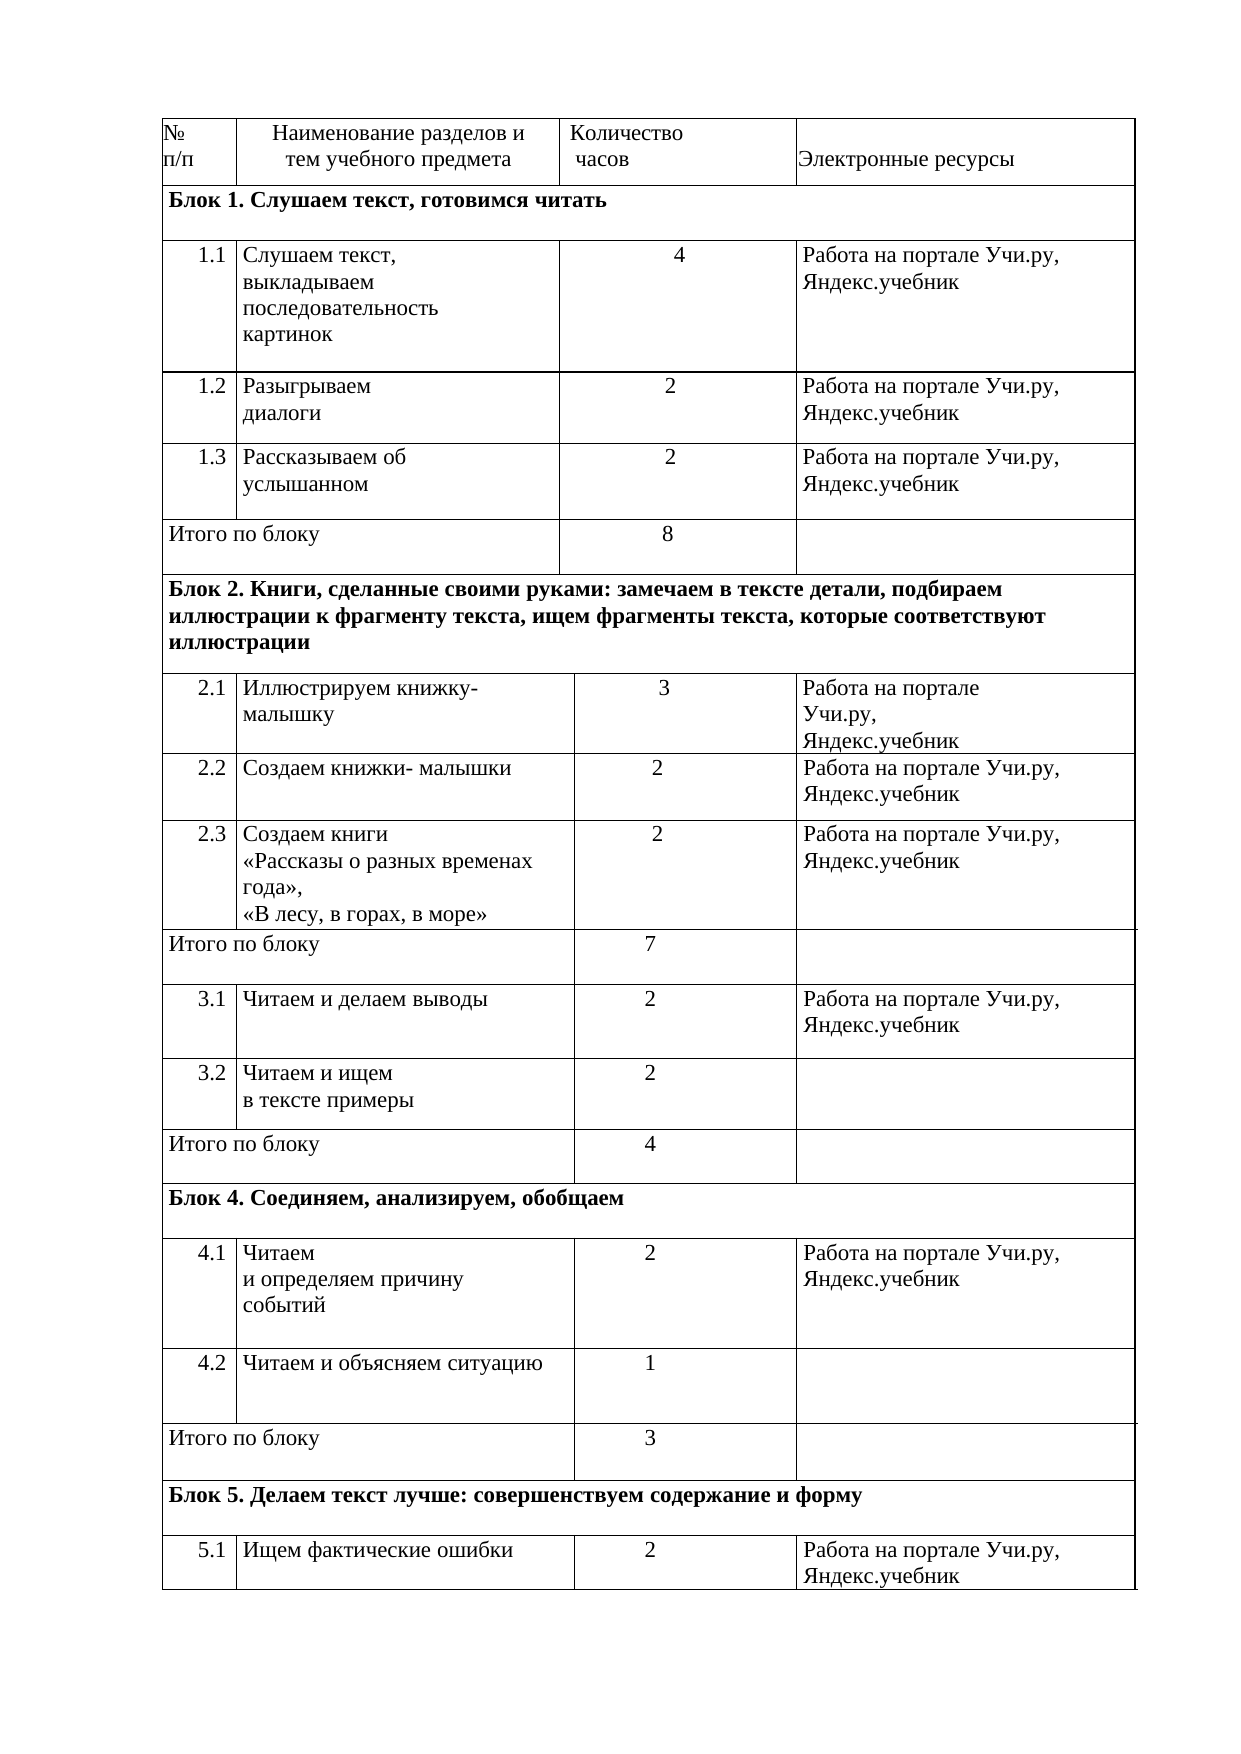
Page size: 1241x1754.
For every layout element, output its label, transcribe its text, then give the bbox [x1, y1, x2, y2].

table_cell Блок 1. Слушаем текст, готовимся читать [163, 186, 1134, 240]
table_cell 4 [560, 241, 796, 371]
table_cell [797, 520, 1134, 574]
table_cell 2 [575, 1059, 796, 1129]
table_cell Итого по блоку [163, 1424, 574, 1479]
table_cell Работа на портале Учи.ру, Яндекс.учебник [797, 821, 1134, 929]
table_header № п/п [163, 119, 236, 185]
table_header Количество часов [560, 119, 796, 185]
table_cell Блок 4. Соединяем, анализируем, обобщаем [163, 1184, 1134, 1238]
table_cell 2.1 [163, 674, 236, 753]
table_cell Читаем и делаем выводы [237, 985, 574, 1058]
table_cell 4 [575, 1130, 796, 1183]
table_cell Работа на портале Учи.ру, Яндекс.учебник [797, 241, 1134, 371]
table_cell Итого по блоку [163, 1130, 574, 1183]
table_cell Работа на портале Учи.ру, Яндекс.учебник [797, 373, 1134, 442]
table_cell Блок 5. Делаем текст лучше: совершенствуем содержание и форму [163, 1481, 1134, 1535]
table_cell [797, 930, 1134, 984]
table_cell [797, 1130, 1134, 1183]
table_cell Блок 2. Книги, сделанные своими руками: замечаем в тексте детали, подбираем иллюстрации к фрагменту текста, ищем фрагменты текста, которые соответствуют иллюстрации [163, 575, 1134, 673]
table_cell 2.3 [163, 821, 236, 929]
table_cell 8 [560, 520, 796, 574]
table_cell 1.1 [163, 241, 236, 371]
table_cell Разыгрываем диалоги [237, 373, 559, 442]
table_cell 4.1 [163, 1239, 236, 1348]
table_cell 2.2 [163, 754, 236, 819]
table_cell 2 [575, 1239, 796, 1348]
table_cell 2 [560, 373, 796, 442]
table_cell Работа на портале Учи.ру, Яндекс.учебник [797, 1239, 1134, 1348]
table_header Электронные ресурсы [797, 119, 1134, 185]
table_cell 1.2 [163, 373, 236, 442]
table_cell 5.1 [163, 1536, 236, 1588]
table_cell 7 [575, 930, 796, 984]
table_cell 2 [575, 1536, 796, 1588]
table_cell Ищем фактические ошибки [237, 1536, 574, 1588]
table_cell Слушаем текст, выкладываем последовательность картинок [237, 241, 559, 371]
table_cell 3.2 [163, 1059, 236, 1129]
table_cell Создаем книжки- малышки [237, 754, 574, 819]
table_cell Работа на портале Учи.ру, Яндекс.учебник [797, 754, 1134, 819]
table_cell [797, 1349, 1134, 1423]
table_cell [797, 1536, 1134, 1588]
table_cell 4.2 [163, 1349, 236, 1423]
table_cell [797, 1424, 1134, 1479]
table_cell [797, 1059, 1134, 1129]
table_cell 1.3 [163, 444, 236, 519]
table_header Наименование разделов и тем учебного предмета [237, 119, 559, 185]
table_cell Создаем книги «Рассказы о разных временах года», «В лесу, в горах, в море» [237, 821, 574, 929]
table_cell Иллюстрируем книжку-малышку [237, 674, 574, 753]
table_cell 3.1 [163, 985, 236, 1058]
table_cell Итого по блоку [163, 930, 574, 984]
table_cell Итого по блоку [163, 520, 559, 574]
table_cell Работа на портале Учи.ру, Яндекс.учебник [797, 985, 1134, 1058]
table_cell Читаем и определяем причину событий [237, 1239, 574, 1348]
table_cell Читаем и ищем в тексте примеры [237, 1059, 574, 1129]
table_cell Работа на портале Учи.ру, Яндекс.учебник [797, 674, 1134, 753]
table_cell 3 [575, 674, 796, 753]
table_cell 2 [575, 985, 796, 1058]
table_cell 2 [575, 754, 796, 819]
table_cell 2 [560, 444, 796, 519]
table_cell Работа на портале Учи.ру, Яндекс.учебник [797, 444, 1134, 519]
table_cell 2 [575, 821, 796, 929]
table_cell 3 [575, 1424, 796, 1479]
table_cell Читаем и объясняем ситуацию [237, 1349, 574, 1423]
table_cell 1 [575, 1349, 796, 1423]
table_cell Рассказываем об услышанном [237, 444, 559, 519]
